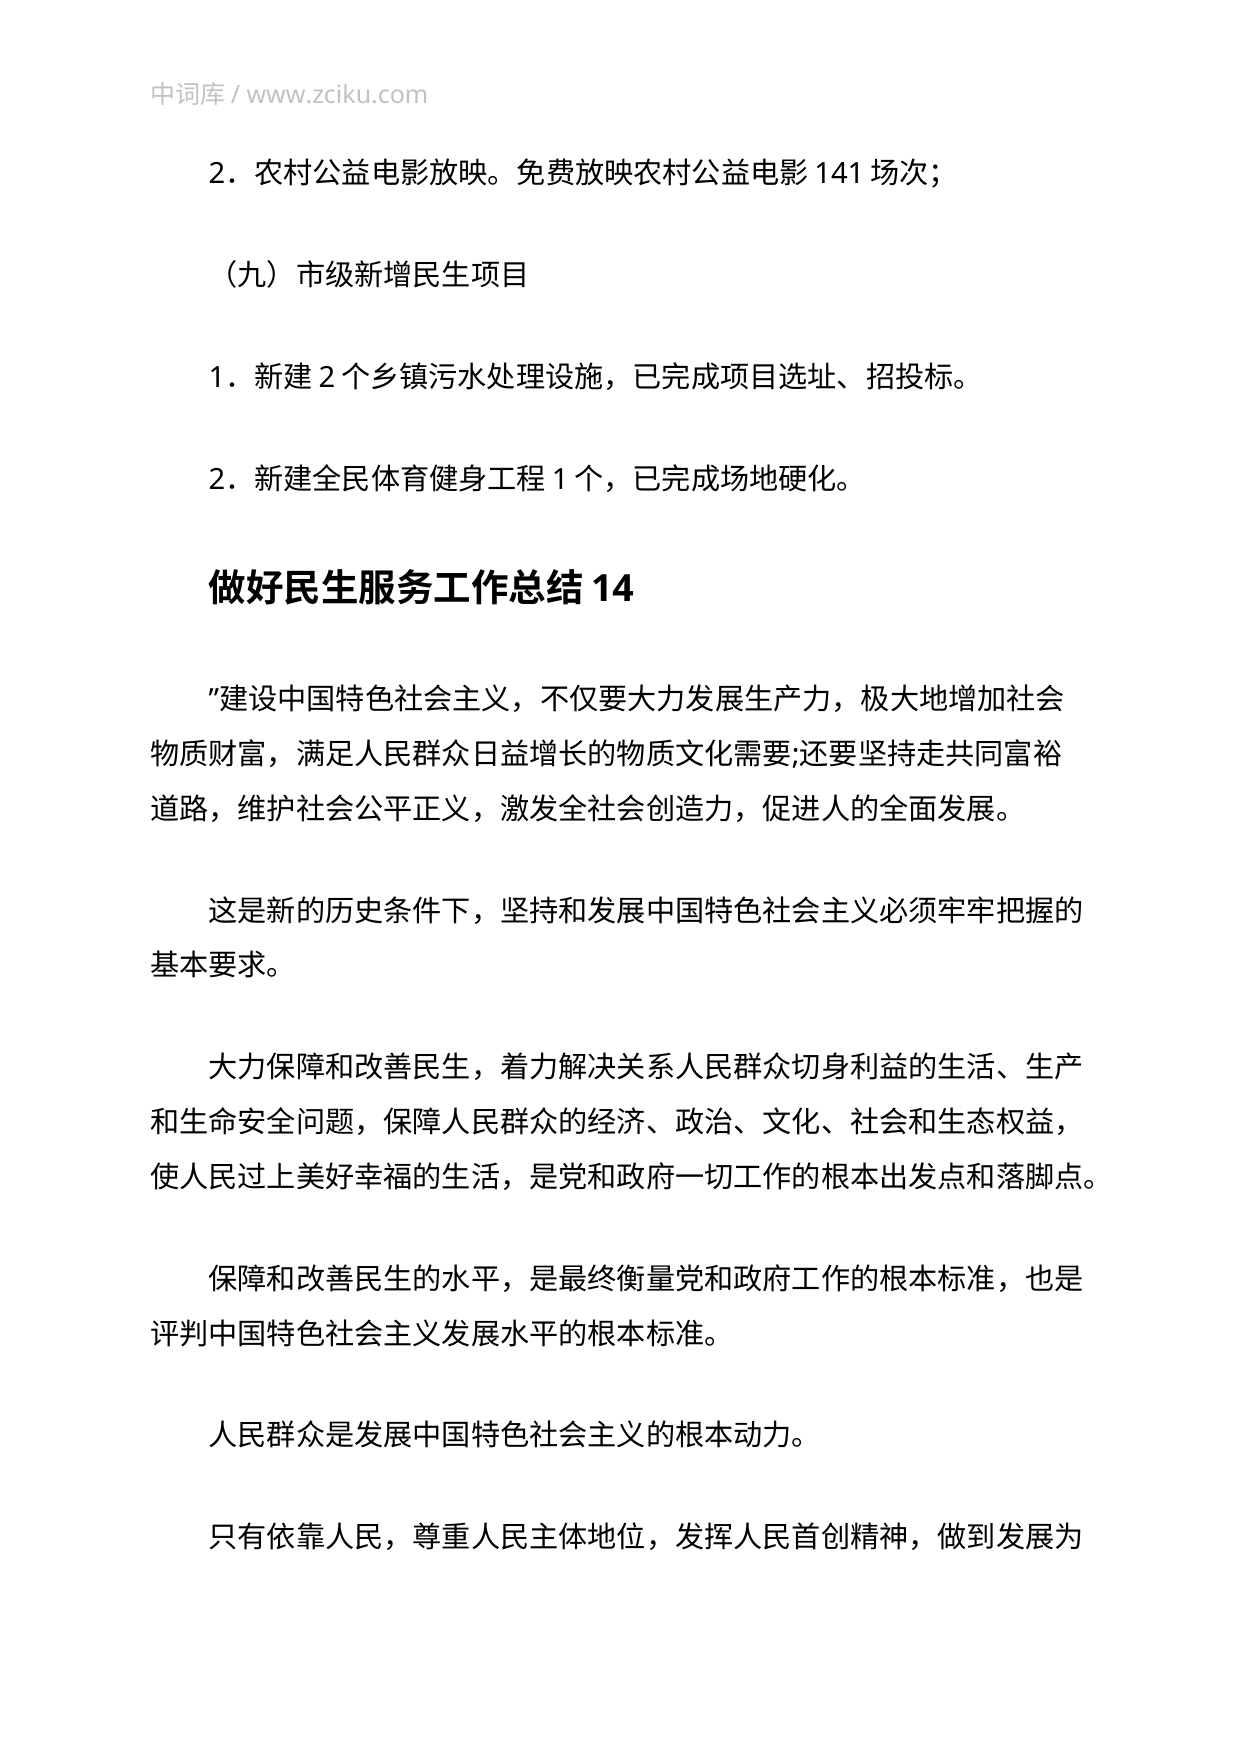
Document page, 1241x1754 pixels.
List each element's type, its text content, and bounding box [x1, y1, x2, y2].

text ”建设中国特色社会主义，不仅要大力发展生产力，极大地增加社会物质财富，满足人民群众日益增长的物质文化需要;还要坚持走共同富裕道路，维护社会公平正义，激发全社会创造力，促进人的全面发展。 [150, 675, 1090, 828]
text 2．农村公益电影放映。免费放映农村公益电影141场次； [150, 150, 1090, 192]
text （九）市级新增民生项目 [150, 252, 1090, 294]
text 做好民生服务工作总结14 [150, 558, 1090, 612]
text 人民群众是发展中国特色社会主义的根本动力。 [150, 1412, 1090, 1454]
text 1．新建2个乡镇污水处理设施，已完成项目选址、招投标。 [150, 354, 1090, 396]
text 2．新建全民体育健身工程1个，已完成场地硬化。 [150, 456, 1090, 498]
text 大力保障和改善民生，着力解决关系人民群众切身利益的生活、生产和生命安全问题，保障人民群众的经济、政治、文化、社会和生态权益，使人民过上美好幸福的生活，是党和政府一切工作的根本出发点和落脚点。 [150, 1044, 1090, 1196]
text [150, 1514, 1090, 1556]
text 这是新的历史条件下，坚持和发展中国特色社会主义必须牢牢把握的基本要求。 [150, 887, 1090, 984]
text 保障和改善民生的水平，是最终衡量党和政府工作的根本标准，也是评判中国特色社会主义发展水平的根本标准。 [150, 1255, 1090, 1352]
